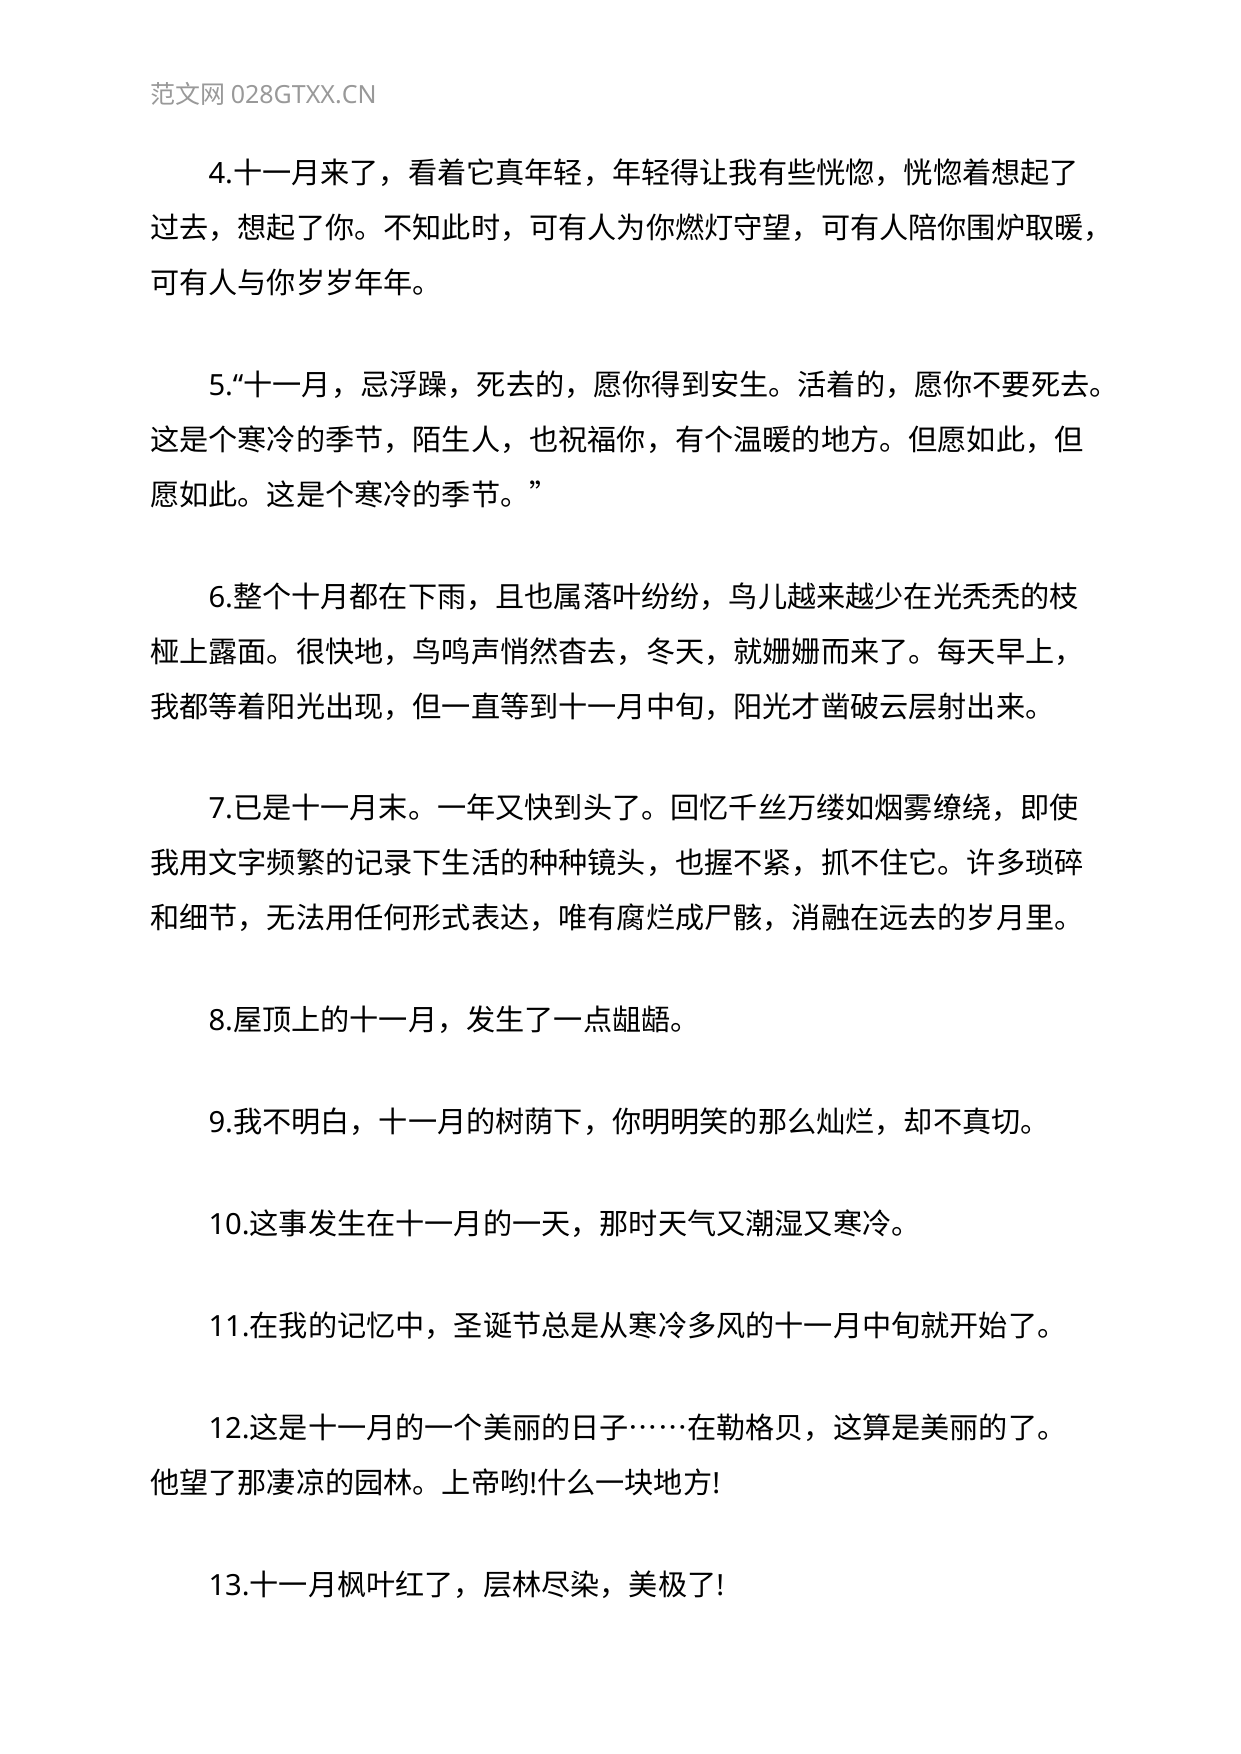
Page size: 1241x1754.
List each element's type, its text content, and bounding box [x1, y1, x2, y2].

text 11.在我的记忆中，圣诞节总是从寒冷多风的十一月中旬就开始了。 [150, 1303, 1090, 1345]
text 7.已是十一月末。一年又快到头了。回忆千丝万缕如烟雾缭绕，即使我用文字频繁的记录下生活的种种镜头，也握不紧，抓不住它。许多琐碎和细节，无法用任何形式表达，唯有腐烂成尸骸，消融在远去的岁月里。 [150, 785, 1090, 937]
text 12.这是十一月的一个美丽的日子……在勒格贝，这算是美丽的了。他望了那凄凉的园林。上帝哟!什么一块地方! [150, 1404, 1090, 1502]
text 8.屋顶上的十一月，发生了一点龃龉。 [150, 997, 1090, 1039]
text 9.我不明白，十一月的树荫下，你明明笑的那么灿烂，却不真切。 [150, 1099, 1090, 1141]
text 5.“十一月，忌浮躁，死去的，愿你得到安生。活着的，愿你不要死去。这是个寒冷的季节，陌生人，也祝福你，有个温暖的地方。但愿如此，但愿如此。这是个寒冷的季节。” [150, 362, 1090, 514]
text 4.十一月来了，看着它真年轻，年轻得让我有些恍惚，恍惚着想起了过去，想起了你。不知此时，可有人为你燃灯守望，可有人陪你围炉取暖，可有人与你岁岁年年。 [150, 150, 1090, 302]
text 13.十一月枫叶红了，层林尽染，美极了! [150, 1562, 1090, 1604]
text 10.这事发生在十一月的一天，那时天气又潮湿又寒冷。 [150, 1201, 1090, 1243]
text 6.整个十月都在下雨，且也属落叶纷纷，鸟儿越来越少在光秃秃的枝桠上露面。很快地，鸟鸣声悄然杳去，冬天，就姗姗而来了。每天早上，我都等着阳光出现，但一直等到十一月中旬，阳光才凿破云层射出来。 [150, 573, 1090, 726]
